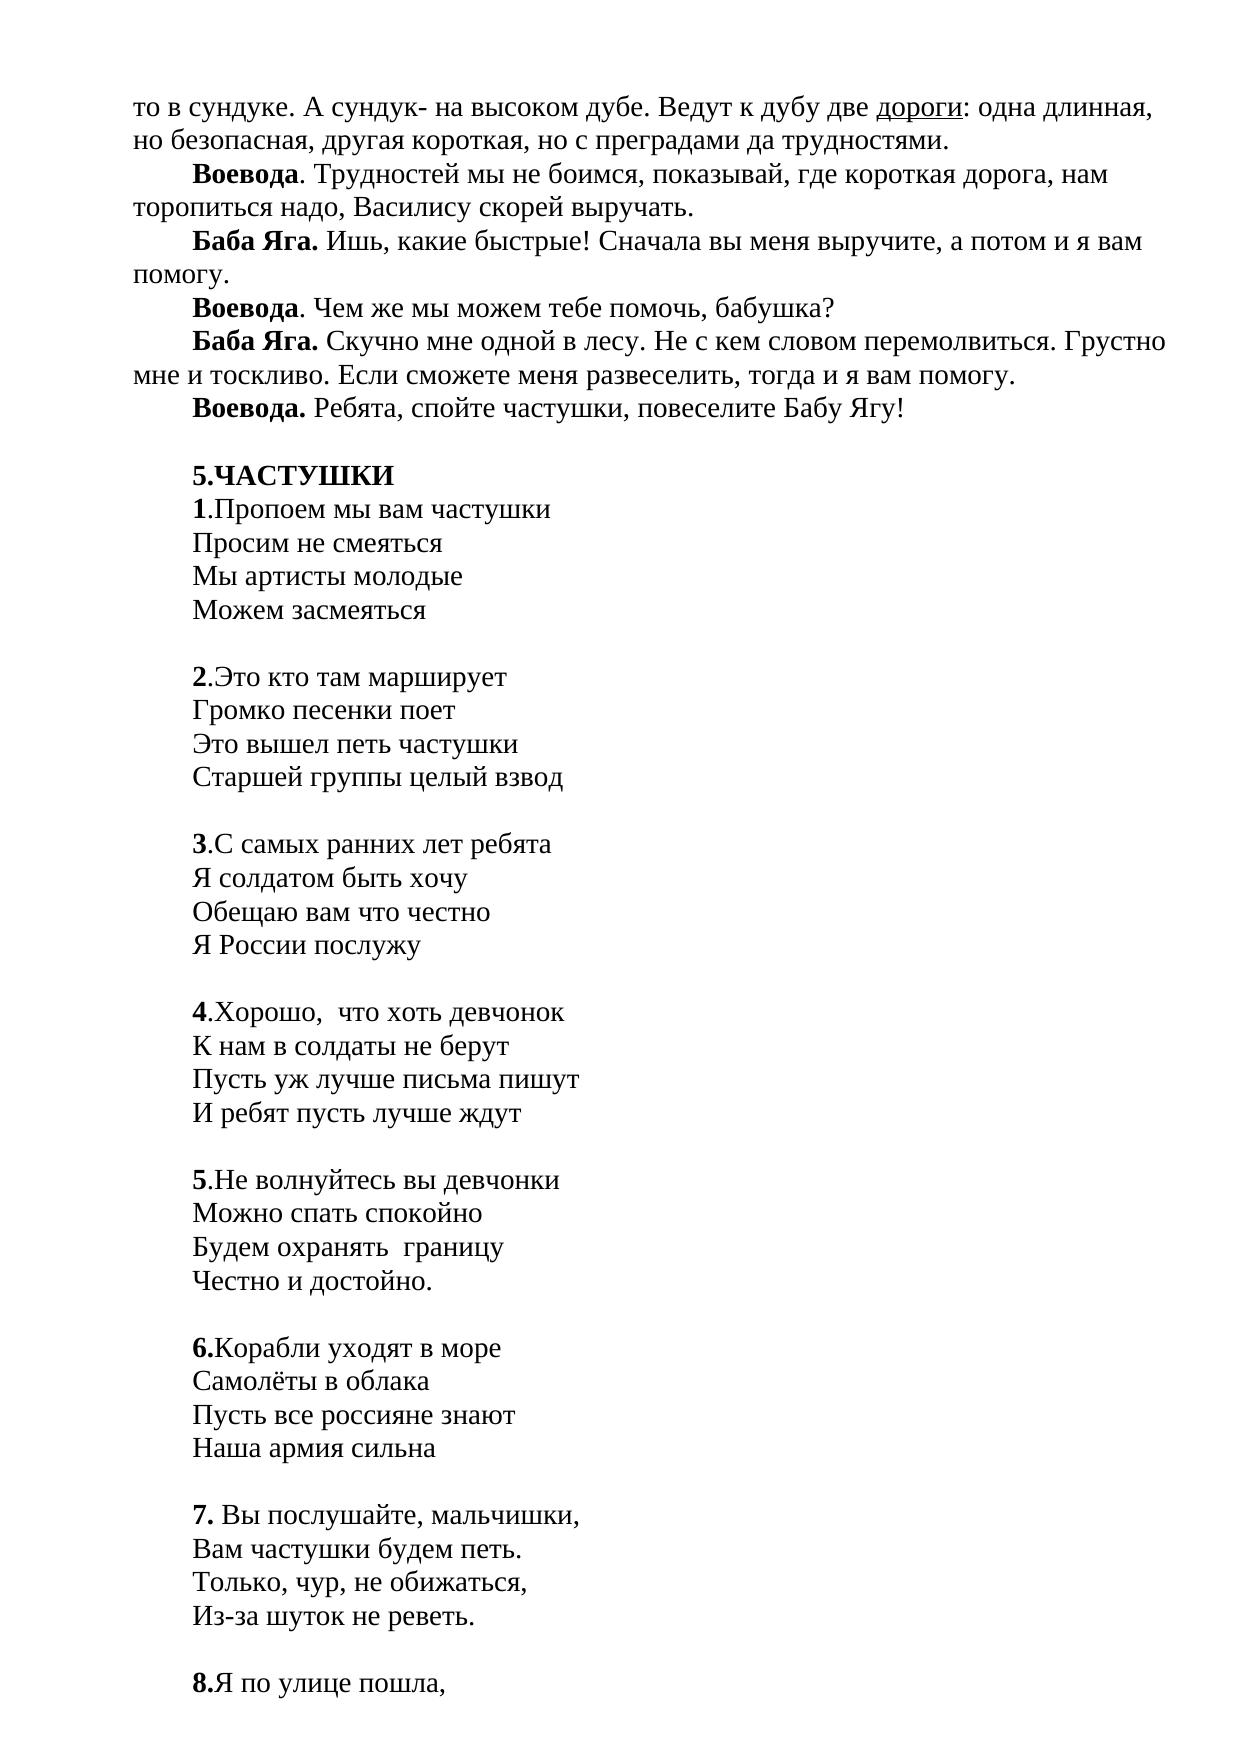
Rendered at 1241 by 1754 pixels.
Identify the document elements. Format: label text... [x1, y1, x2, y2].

text 3.С самых ранних лет ребята [133, 827, 1181, 860]
text Громко песенки поет [133, 692, 1181, 726]
text Можем засмеяться [133, 592, 1181, 625]
text 5.ЧАСТУШКИ [133, 458, 1181, 491]
text Просим не смеяться [133, 525, 1181, 558]
text Только, чур, не обижаться, [133, 1564, 1181, 1598]
text Честно и достойно. [133, 1263, 1181, 1296]
text 4.Хорошо, что хоть девчонок [133, 994, 1181, 1028]
text Самолёты в облака [133, 1363, 1181, 1397]
text Баба Яга. Ишь, какие быстрые! Сначала вы меня выручите, а потом и я вам помогу. [133, 223, 1181, 290]
text Мы артисты молодые [133, 558, 1181, 592]
text 6.Корабли уходят в море [133, 1330, 1181, 1363]
text 2.Это кто там марширует [133, 659, 1181, 692]
text Наша армия сильна [133, 1430, 1181, 1464]
text Обещаю вам что честно [133, 894, 1181, 927]
text Можно спать спокойно [133, 1196, 1181, 1229]
text 8.Я по улице пошла, [133, 1665, 1181, 1699]
text Старшей группы целый взвод [133, 759, 1181, 793]
text И ребят пусть лучше ждут [133, 1095, 1181, 1128]
text Пусть уж лучше письма пишут [133, 1061, 1181, 1095]
text 5.Не волнуйтесь вы девчонки [133, 1162, 1181, 1196]
text Воевода. Трудностей мы не боимся, показывай, где короткая дорога, нам торопиться надо, Василису скорей выручать. [133, 156, 1181, 223]
text 1.Пропоем мы вам частушки [133, 491, 1181, 525]
text Это вышел петь частушки [133, 726, 1181, 759]
text Из-за шуток не реветь. [133, 1598, 1181, 1632]
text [133, 89, 1181, 156]
text Будем охранять границу [133, 1229, 1181, 1263]
text Баба Яга. Скучно мне одной в лесу. Не с кем словом перемолвиться. Грустно мне и тоскливо. Если сможете меня развеселить, тогда и я вам помогу. [133, 323, 1181, 391]
text Вам частушки будем петь. [133, 1531, 1181, 1564]
text Воевода. Чем же мы можем тебе помочь, бабушка? [133, 290, 1181, 323]
text К нам в солдаты не берут [133, 1028, 1181, 1061]
text Я России послужу [133, 927, 1181, 961]
text 7. Вы послушайте, мальчишки, [133, 1497, 1181, 1531]
text Пусть все россияне знают [133, 1397, 1181, 1430]
text Я солдатом быть хочу [133, 860, 1181, 894]
text Воевода. Ребята, спойте частушки, повеселите Бабу Ягу! [133, 391, 1181, 424]
